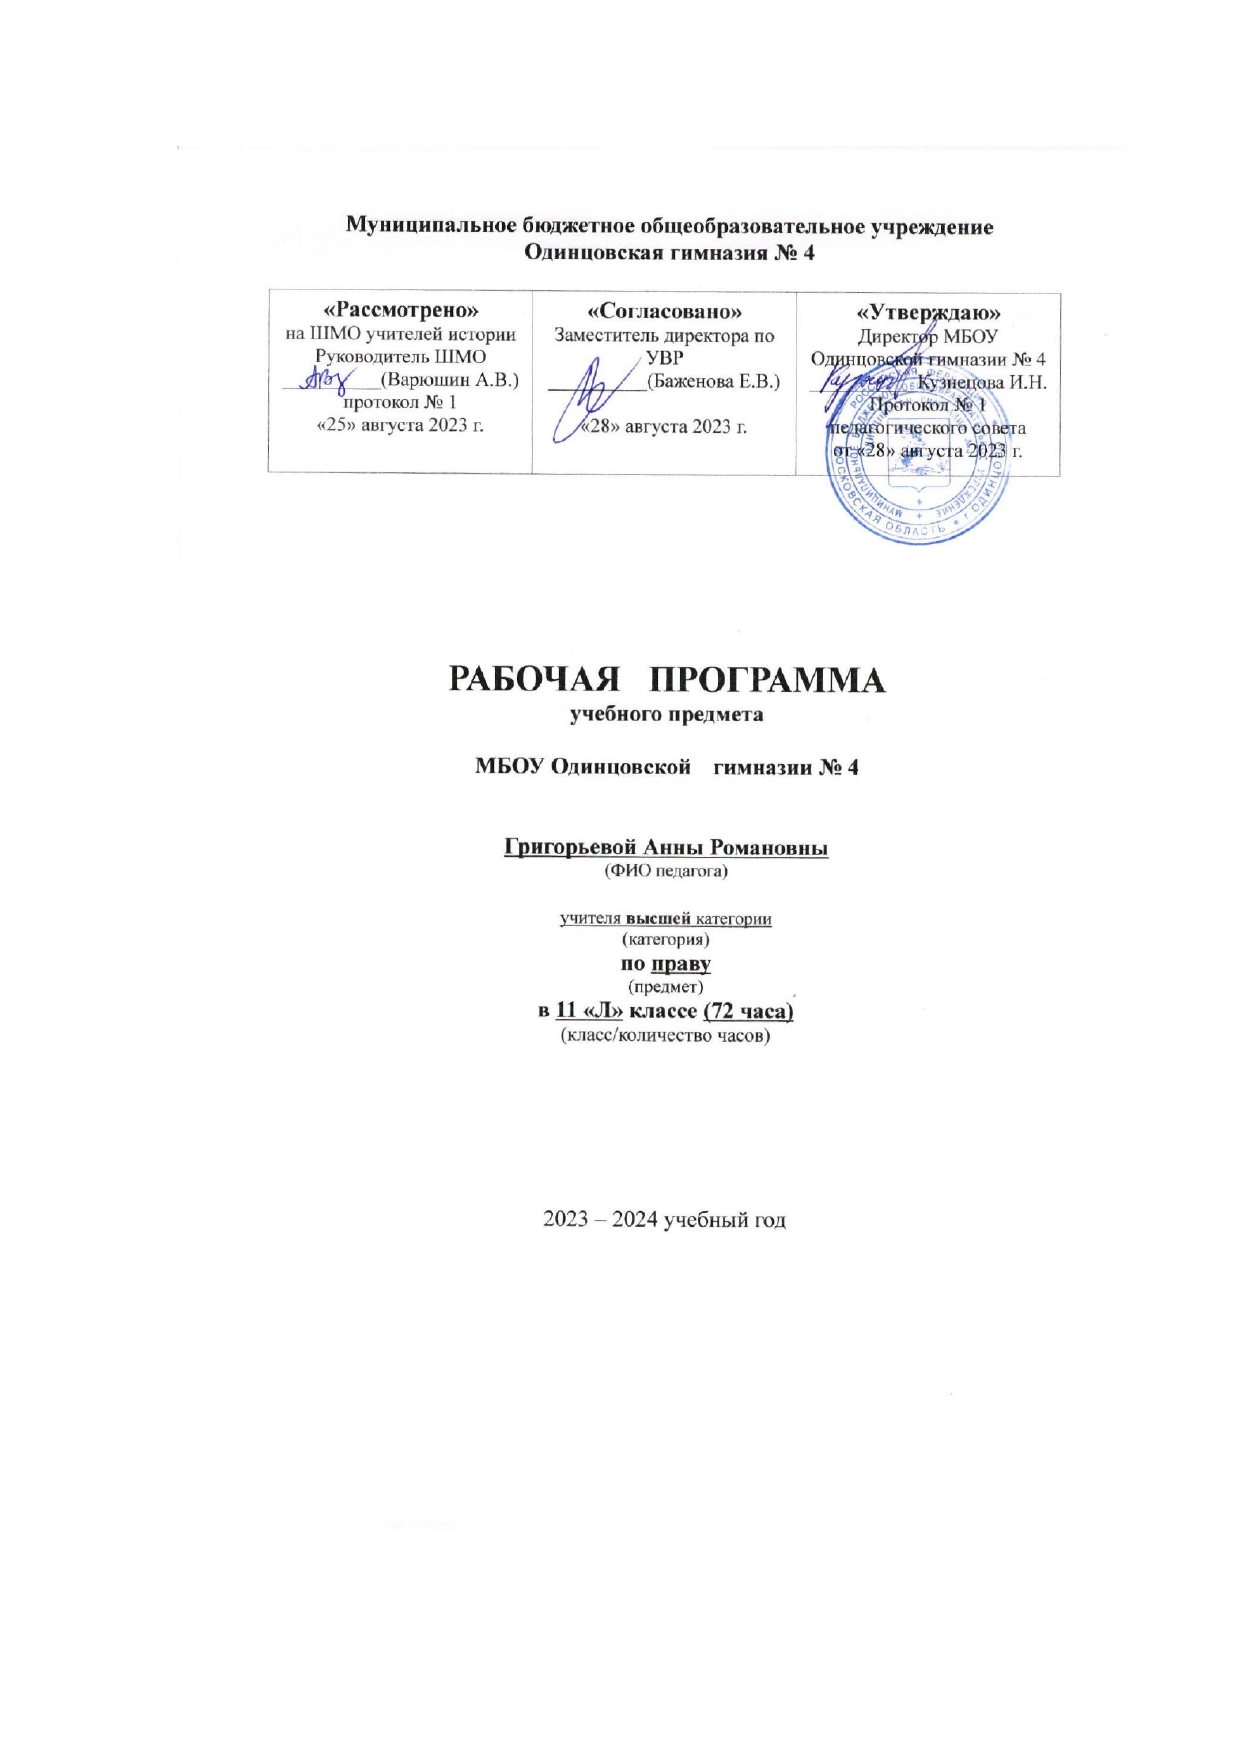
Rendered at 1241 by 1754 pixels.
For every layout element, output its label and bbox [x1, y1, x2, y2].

picture [177, 146, 1152, 1538]
